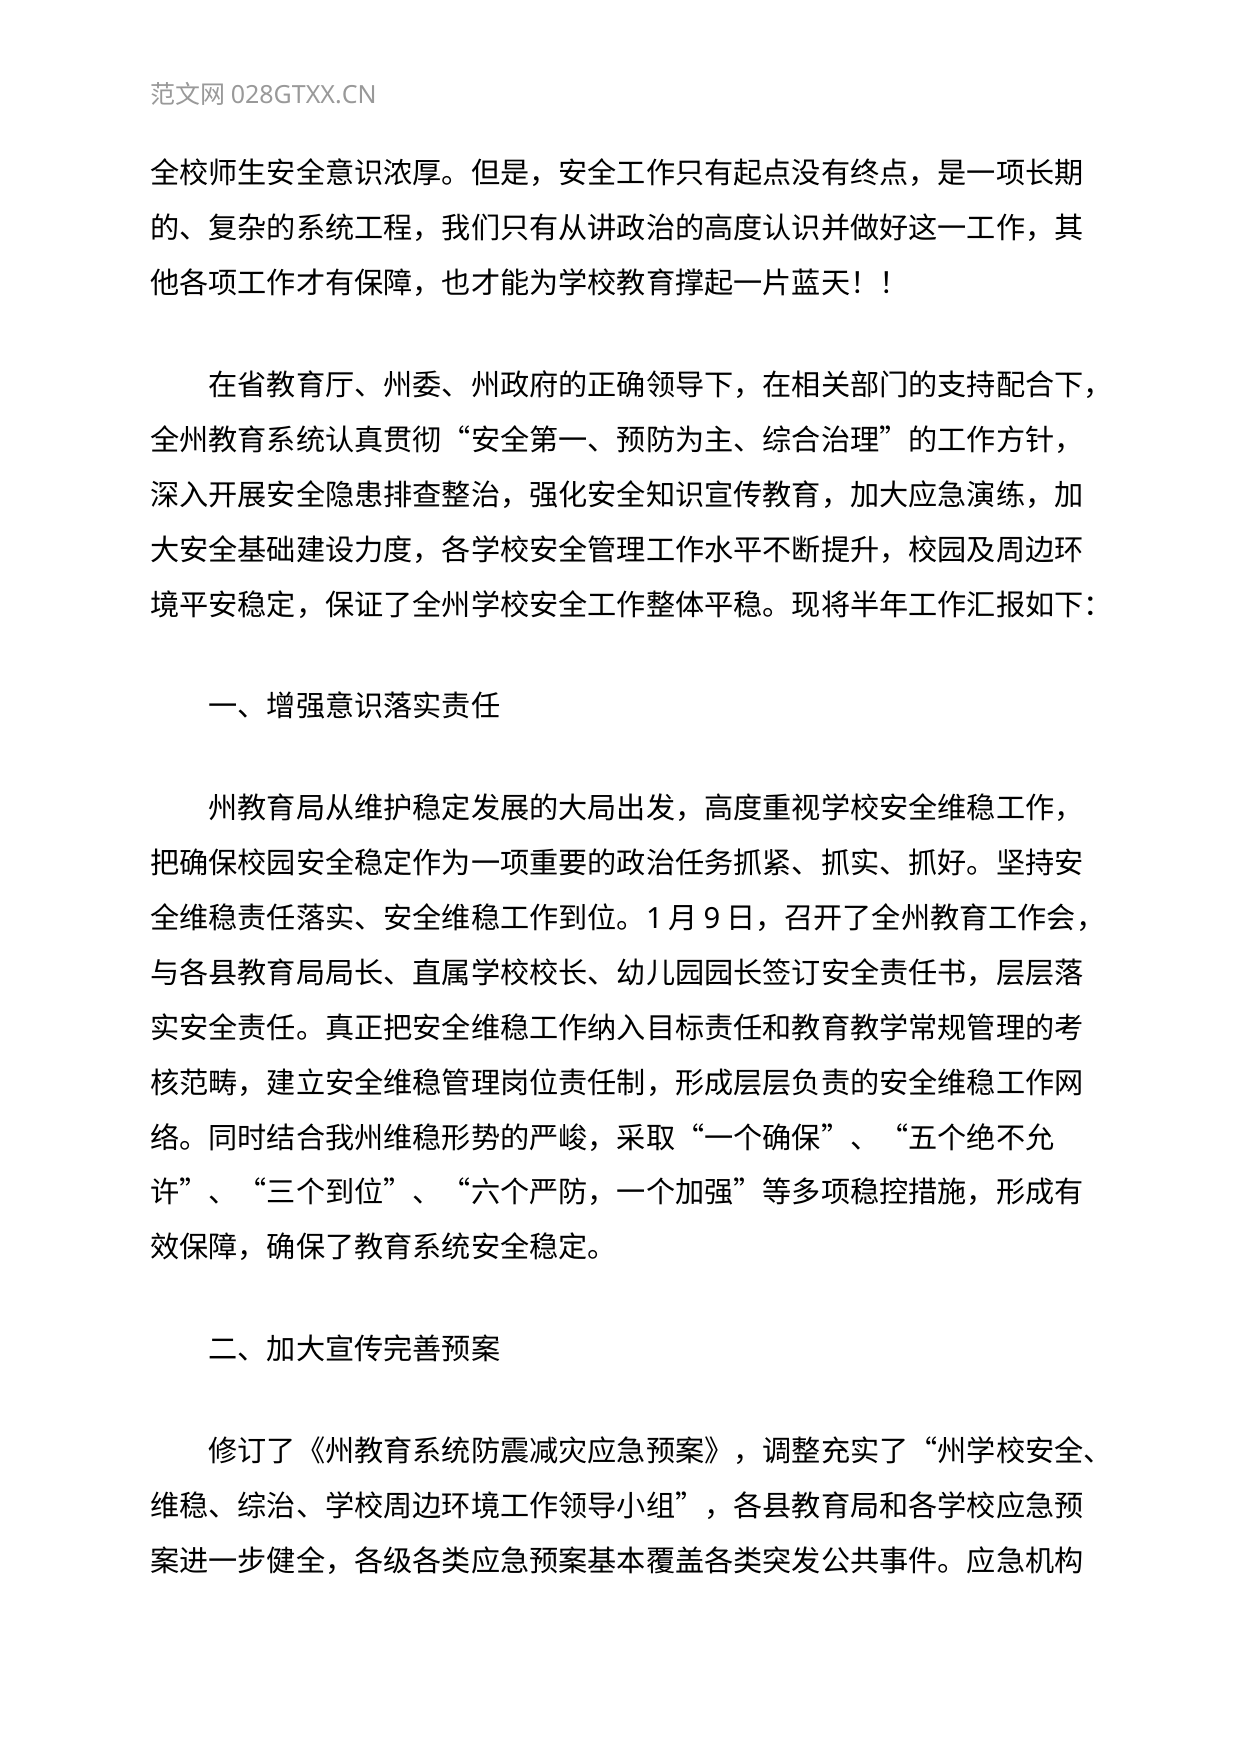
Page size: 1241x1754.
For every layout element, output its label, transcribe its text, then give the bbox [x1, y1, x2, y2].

text 在省教育厅、州委、州政府的正确领导下，在相关部门的支持配合下，全州教育系统认真贯彻“安全第一、预防为主、综合治理”的工作方针，深入开展安全隐患排查整治，强化安全知识宣传教育，加大应急演练，加大安全基础建设力度，各学校安全管理工作水平不断提升，校园及周边环境平安稳定，保证了全州学校安全工作整体平稳。现将半年工作汇报如下： [150, 362, 1090, 623]
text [150, 150, 1090, 302]
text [150, 1427, 1090, 1579]
text 二、加大宣传完善预案 [150, 1326, 1090, 1368]
text 州教育局从维护稳定发展的大局出发，高度重视学校安全维稳工作，把确保校园安全稳定作为一项重要的政治任务抓紧、抓实、抓好。坚持安全维稳责任落实、安全维稳工作到位。1月9日，召开了全州教育工作会，与各县教育局局长、直属学校校长、幼儿园园长签订安全责任书，层层落实安全责任。真正把安全维稳工作纳入目标责任和教育教学常规管理的考核范畴，建立安全维稳管理岗位责任制，形成层层负责的安全维稳工作网络。同时结合我州维稳形势的严峻，采取“一个确保”、“五个绝不允许”、“三个到位”、“六个严防，一个加强”等多项稳控措施，形成有效保障，确保了教育系统安全稳定。 [150, 785, 1090, 1266]
text 一、增强意识落实责任 [150, 683, 1090, 725]
